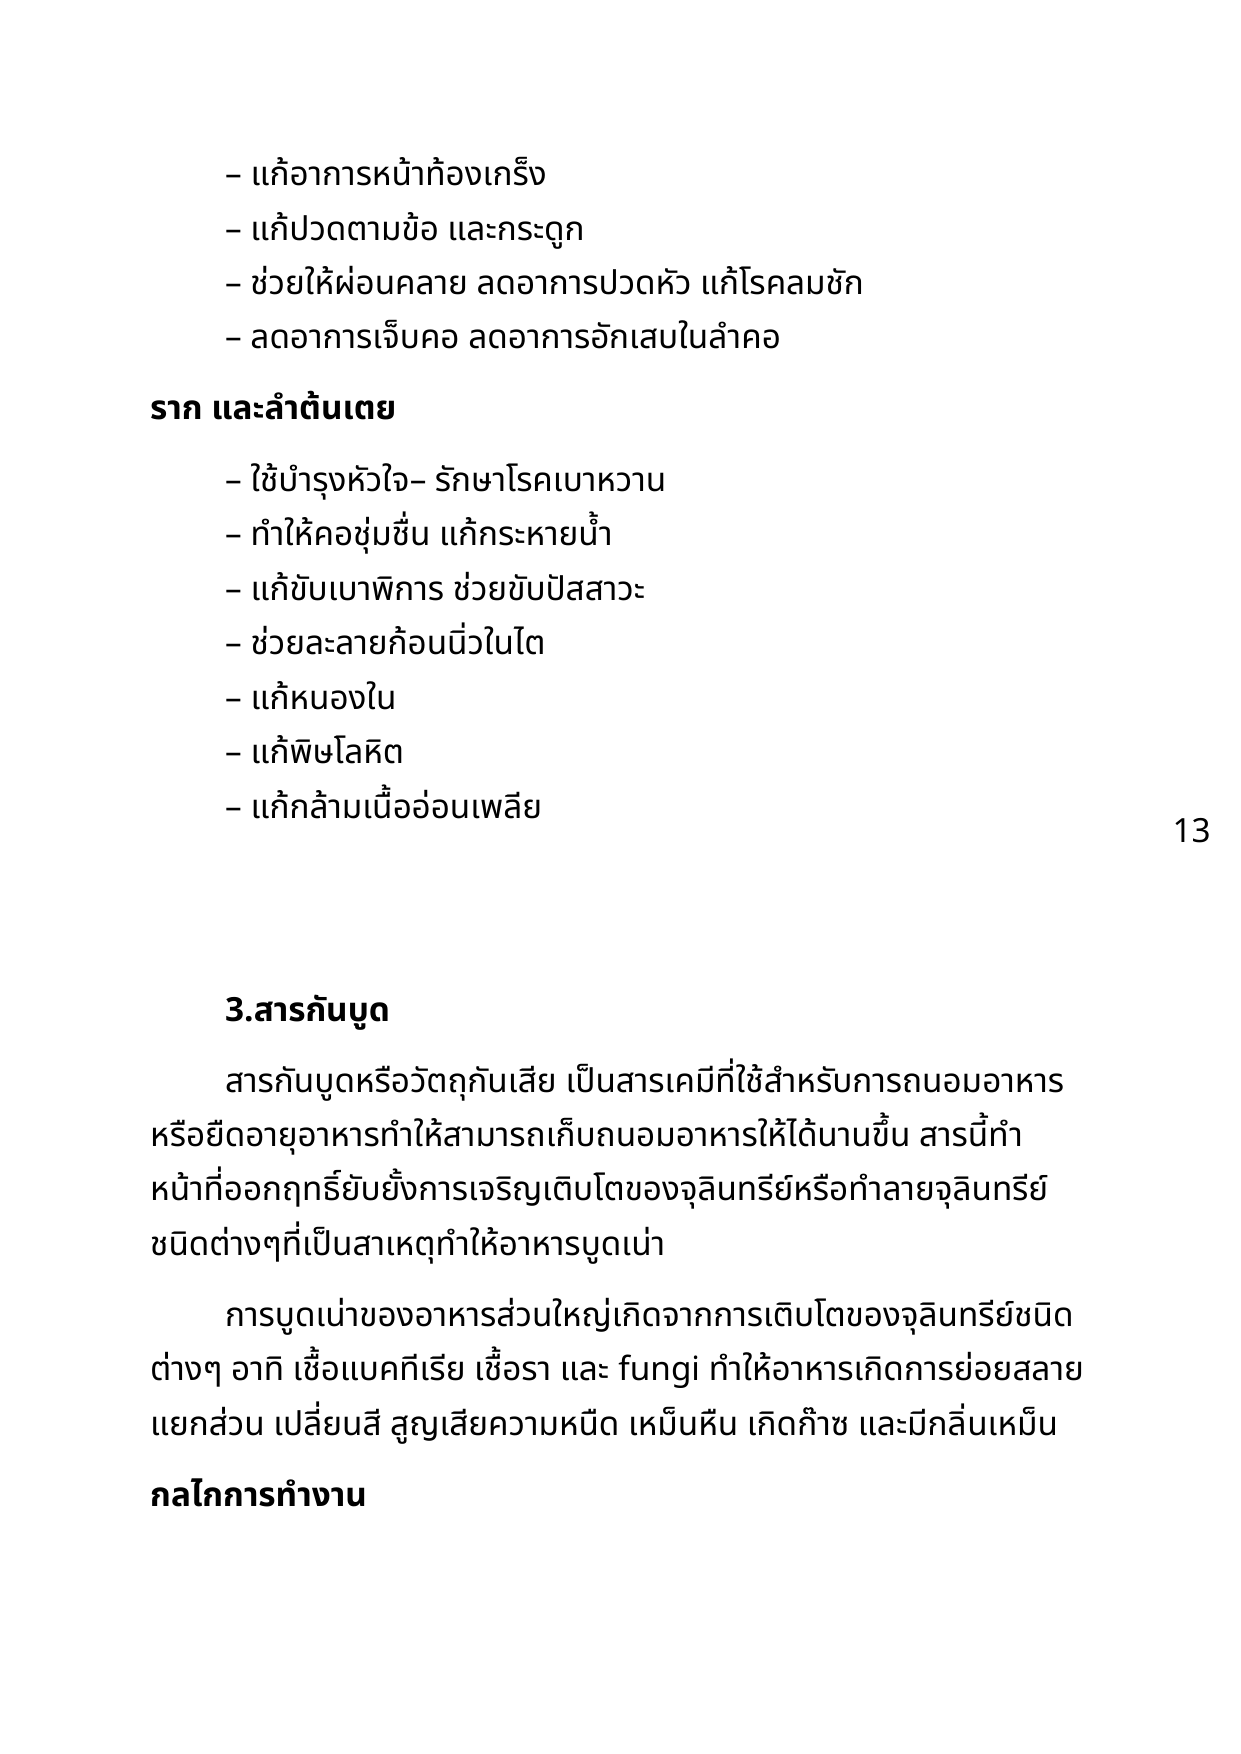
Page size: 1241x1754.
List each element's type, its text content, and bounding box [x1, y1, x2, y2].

text ราก และลำต้นเตย [150, 384, 1090, 435]
text กลไกการทำงาน [150, 1471, 1090, 1521]
text – แก้อาการหน้าท้องเกร็ง – แก้ปวดตามข้อ และกระดูก – ช่วยให้ผ่อนคลาย ลดอาการปวดหัว แก้โรคลมชัก – ลดอาการเจ็บคอ ลดอาการอักเสบในลำคอ [225, 150, 1090, 364]
text การบูดเน่าของอาหารส่วนใหญ่เกิดจากการเติบโตของจุลินทรีย์ชนิดต่างๆ อาทิ เชื้อแบคทีเรีย เชื้อรา และ fungi ทำให้อาหารเกิดการย่อยสลาย แยกส่วน เปลี่ยนสี สูญเสียความหนืด เหม็นหืน เกิดก๊าซ และมีกลิ่นเหม็น [150, 1291, 1090, 1450]
text 3.สารกันบูด [225, 985, 1090, 1036]
text – ใช้บำรุงหัวใจ– รักษาโรคเบาหวาน – ทำให้คอชุ่มชื่น แก้กระหายน้ำ – แก้ขับเบาพิการ ช่วยขับปัสสาวะ – ช่วยละลายก้อนนิ่วในไต – แก้หนองใน – แก้พิษโลหิต – แก้กล้ามเนื้ออ่อนเพลีย [225, 455, 1090, 833]
text สารกันบูดหรือวัตถุกันเสีย เป็นสารเคมีที่ใช้สำหรับการถนอมอาหารหรือยืดอายุอาหารทำให้สามารถเก็บถนอมอาหารให้ได้นานขึ้น สารนี้ทำหน้าที่ออกฤทธิ์ยับยั้งการเจริญเติบโตของจุลินทรีย์หรือทำลายจุลินทรีย์ชนิดต่างๆที่เป็นสาเหตุทำให้อาหารบูดเน่า [150, 1057, 1090, 1270]
